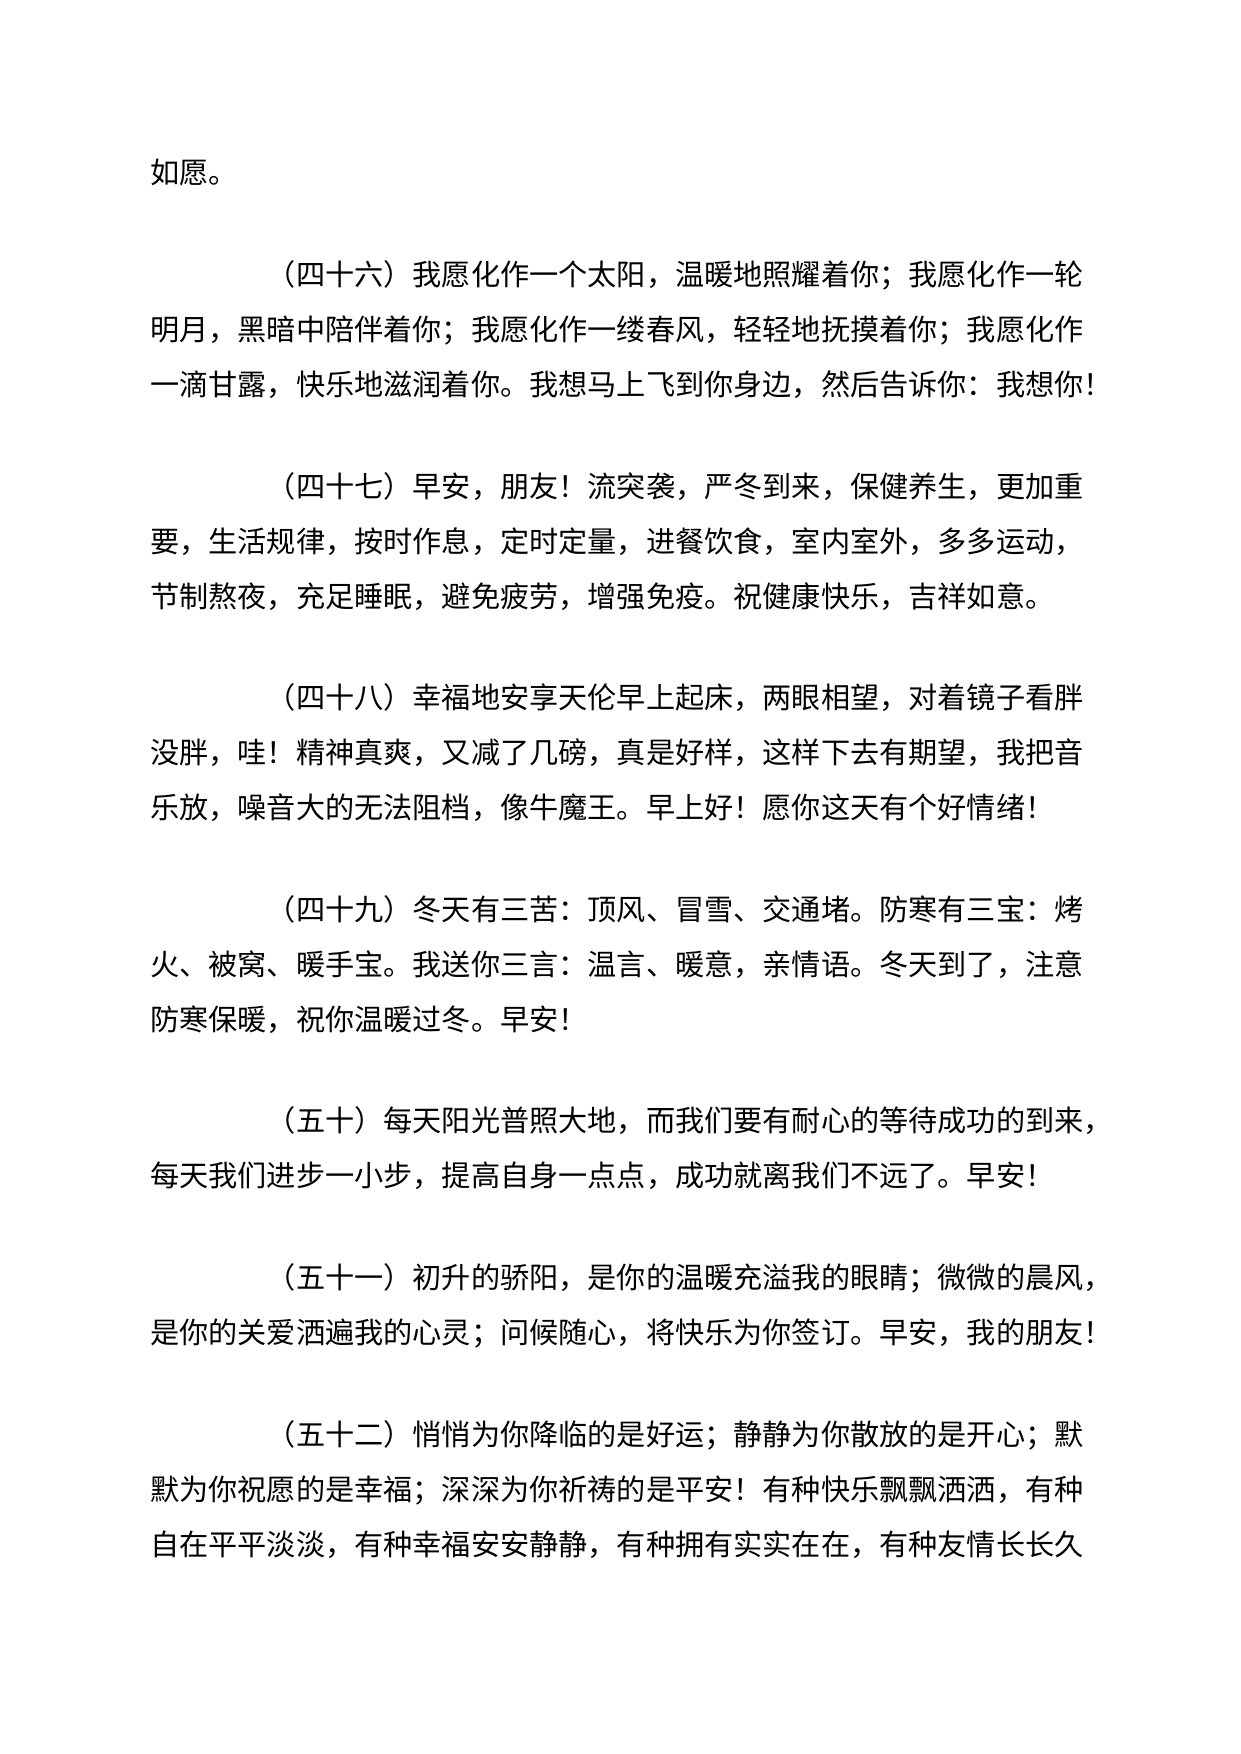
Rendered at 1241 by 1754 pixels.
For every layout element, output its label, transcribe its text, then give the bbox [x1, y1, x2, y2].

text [150, 150, 1090, 192]
text （五十一）初升的骄阳，是你的温暖充溢我的眼睛；微微的晨风，是你的关爱洒遍我的心灵；问候随心，将快乐为你签订。早安，我的朋友！ [150, 1255, 1090, 1352]
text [150, 1411, 1090, 1563]
text （四十七）早安，朋友！流突袭，严冬到来，保健养生，更加重要，生活规律，按时作息，定时定量，进餐饮食，室内室外，多多运动，节制熬夜，充足睡眠，避免疲劳，增强免疫。祝健康快乐，吉祥如意。 [150, 463, 1090, 615]
text （五十）每天阳光普照大地，而我们要有耐心的等待成功的到来，每天我们进步一小步，提高自身一点点，成功就离我们不远了。早安！ [150, 1098, 1090, 1195]
text （四十八）幸福地安享天伦早上起床，两眼相望，对着镜子看胖没胖，哇！精神真爽，又减了几磅，真是好样，这样下去有期望，我把音乐放，噪音大的无法阻档，像牛魔王。早上好！愿你这天有个好情绪！ [150, 675, 1090, 827]
text （四十六）我愿化作一个太阳，温暖地照耀着你；我愿化作一轮明月，黑暗中陪伴着你；我愿化作一缕春风，轻轻地抚摸着你；我愿化作一滴甘露，快乐地滋润着你。我想马上飞到你身边，然后告诉你：我想你！ [150, 252, 1090, 404]
text （四十九）冬天有三苦：顶风、冒雪、交通堵。防寒有三宝：烤火、被窝、暖手宝。我送你三言：温言、暖意，亲情语。冬天到了，注意防寒保暖，祝你温暖过冬。早安！ [150, 886, 1090, 1038]
